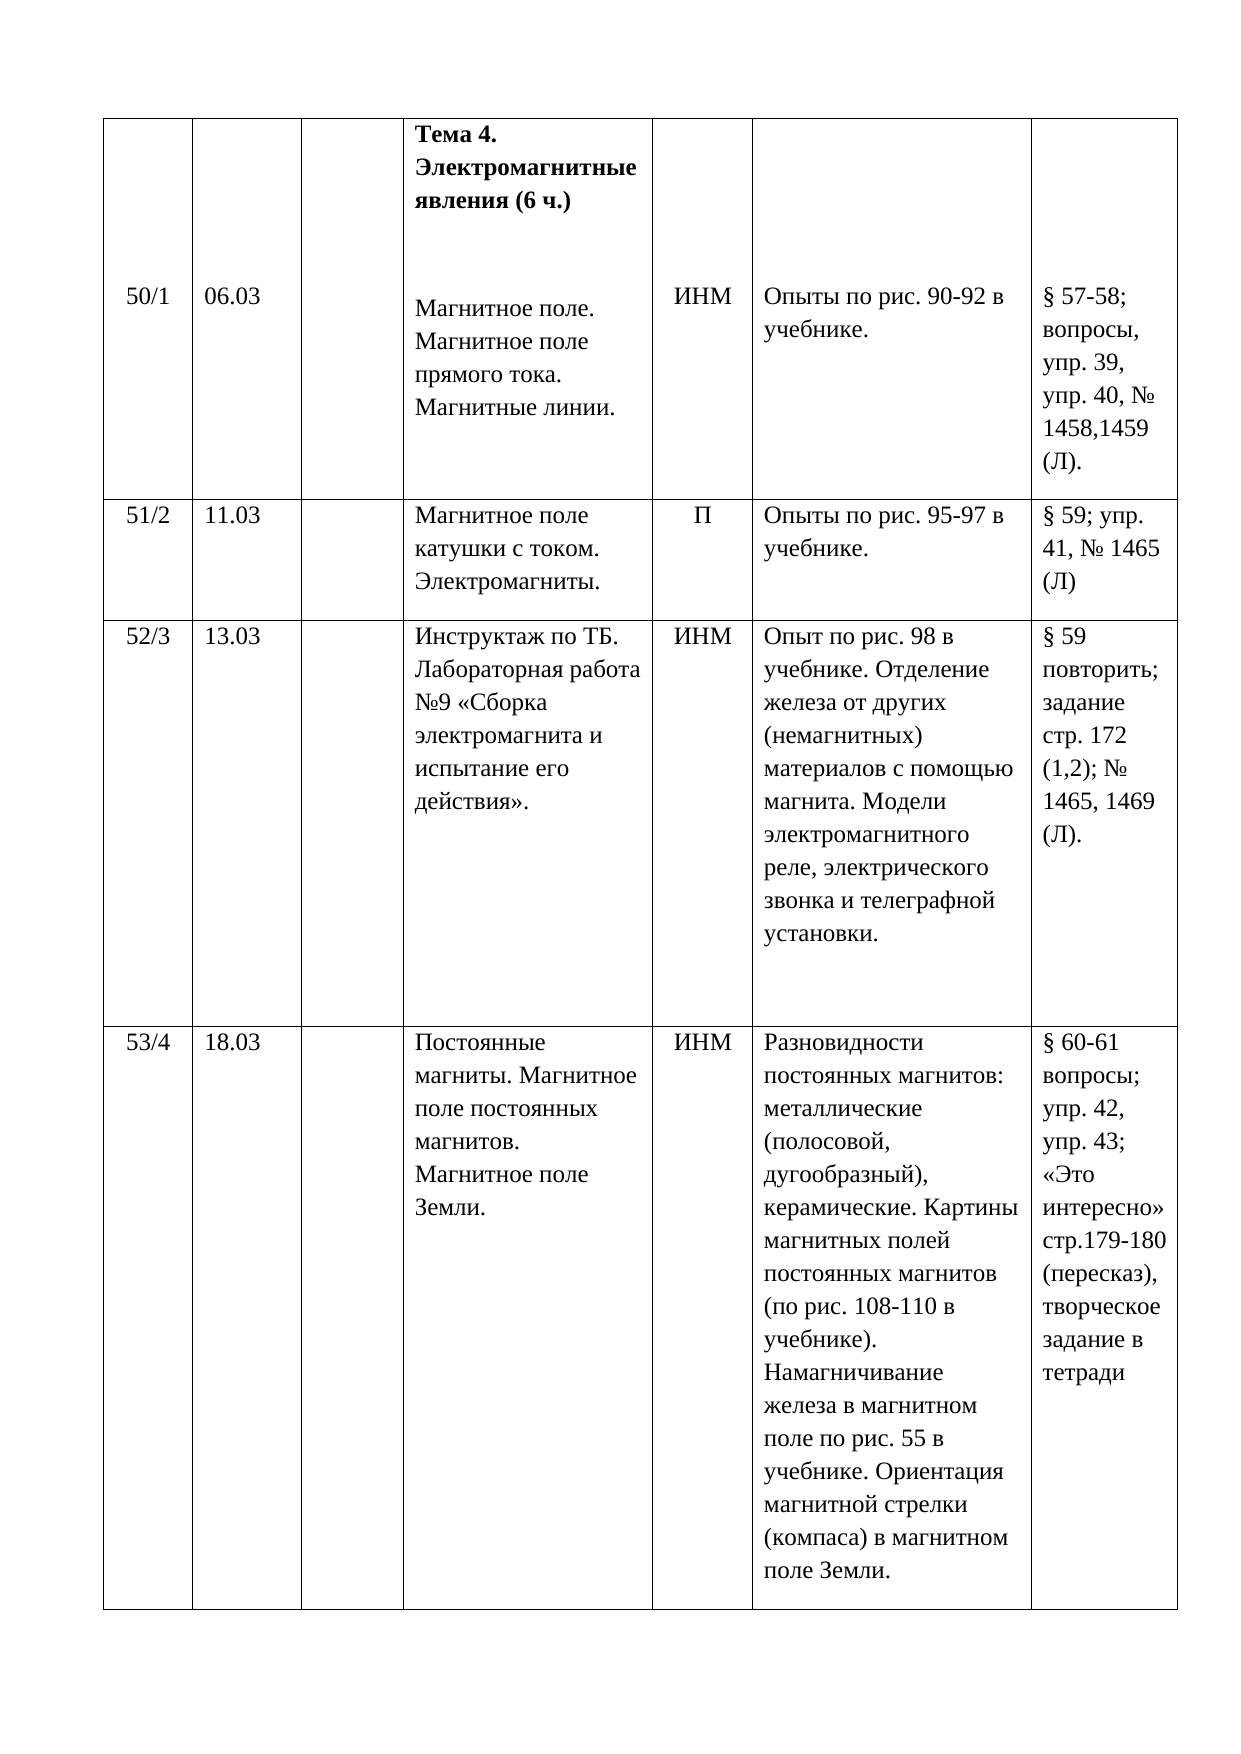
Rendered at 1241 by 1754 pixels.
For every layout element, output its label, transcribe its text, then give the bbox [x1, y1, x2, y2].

table_cell [302, 621, 403, 1026]
table_cell ИНМ [653, 119, 752, 499]
table_cell 53/4 [104, 1027, 192, 1608]
table_cell § 60-61 вопросы; упр. 42, упр. 43; «Это интересно» стр.179-180 (пересказ), творческое задание в тетради [1032, 1027, 1177, 1608]
table_cell 11.03 [193, 500, 301, 620]
table_cell Инструктаж по ТБ. Лабораторная работа №9 «Сборка электромагнита и испытание его действия». [404, 621, 652, 1026]
table_cell ИНМ [653, 1027, 752, 1608]
table_cell 50/1 [104, 119, 192, 499]
table_cell Опыт по рис. 98 в учебнике. Отделение железа от других (немагнитных) материалов с помощью магнита. Модели электромагнитного реле, электрического звонка и телеграфной установки. [753, 621, 1031, 1026]
table_cell Постоянные магниты. Магнитное поле постоянных магнитов. Магнитное поле Земли. [404, 1027, 652, 1608]
table_cell Магнитное поле катушки с током. Электромагниты. [404, 500, 652, 620]
table_cell П [653, 500, 752, 620]
table_cell [302, 1027, 403, 1608]
table_cell 06.03 [193, 119, 301, 499]
table_cell § 59 повторить; задание стр. 172 (1,2); № 1465, 1469 (Л). [1032, 621, 1177, 1026]
table_cell Разновидности постоянных магнитов: металлические (полосовой, дугообразный), керамические. Картины магнитных полей постоянных магнитов (по рис. 108-110 в учебнике). Намагничивание железа в магнитном поле по рис. 55 в учебнике. Ориентация магнитной стрелки (компаса) в магнитном поле Земли. [753, 1027, 1031, 1608]
table_cell 52/3 [104, 621, 192, 1026]
table_cell Опыты по рис. 90-92 в учебнике. [753, 119, 1031, 499]
table_cell Опыты по рис. 95-97 в учебнике. [753, 500, 1031, 620]
table_cell 13.03 [193, 621, 301, 1026]
table_cell 51/2 [104, 500, 192, 620]
table_cell ИНМ [653, 621, 752, 1026]
table_cell § 57-58; вопросы, упр. 39, упр. 40, № 1458,1459 (Л). [1032, 119, 1177, 499]
table_cell 18.03 [193, 1027, 301, 1608]
table_cell [302, 500, 403, 620]
table_cell § 59; упр. 41, № 1465 (Л) [1032, 500, 1177, 620]
table_cell Тема 4. Электромагнитные явления (6 ч.) Магнитное поле. Магнитное поле прямого тока. Магнитные линии. [404, 119, 652, 499]
table_cell [302, 119, 403, 499]
